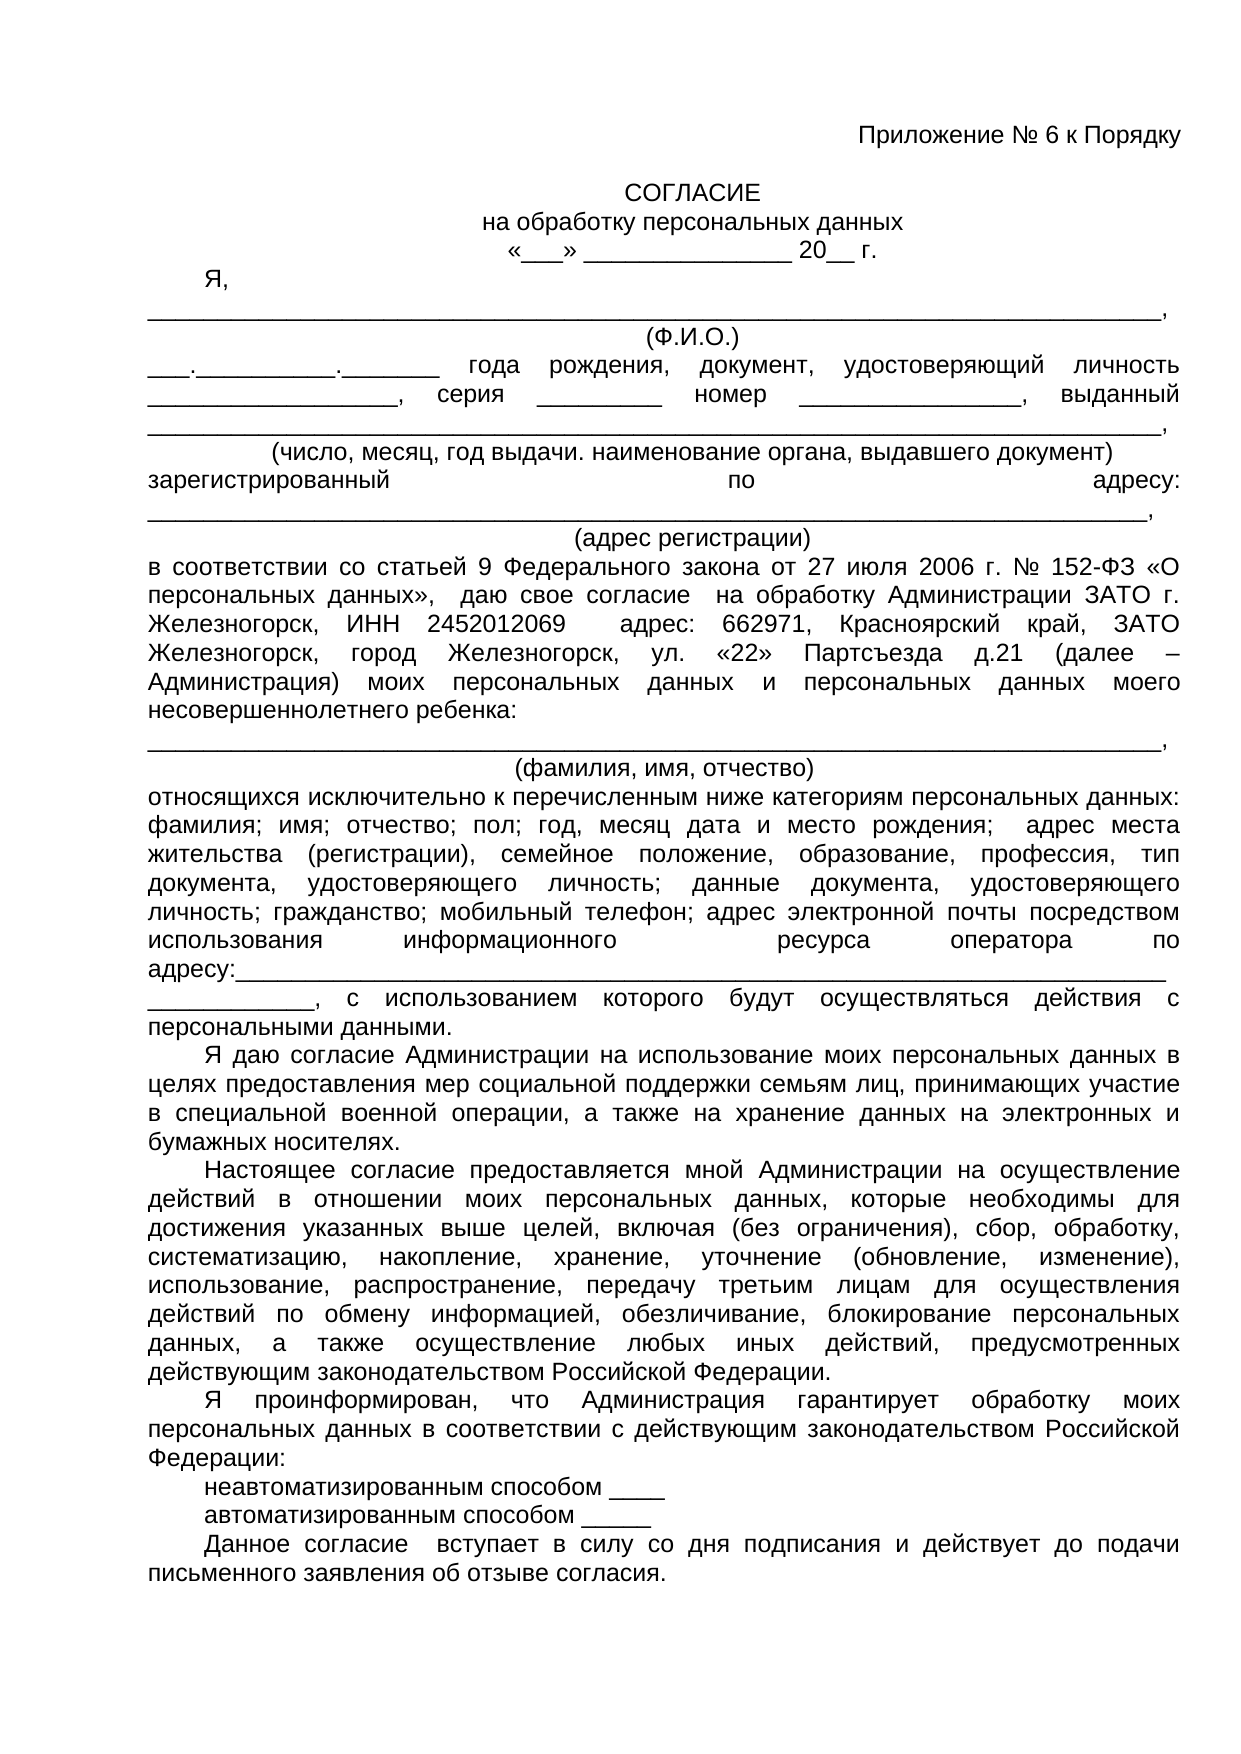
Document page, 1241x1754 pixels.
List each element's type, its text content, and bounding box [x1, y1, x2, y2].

text на обработку персональных данных [148, 207, 1181, 235]
text Я, _________________________________________________________________________, [148, 264, 1181, 322]
text Приложение № 6 к Порядку [148, 120, 1181, 149]
text ___.__________._______ года рождения, документ, удостоверяющий личность __________________, серия _________ номер ________________, выданный _________________________________________________________________________, [148, 350, 1181, 437]
text Данное согласие вступает в силу со дня подписания и действует до подачи письменного заявления об отзыве согласия. [148, 1529, 1181, 1587]
text Я даю согласие Администрации на использование моих персональных данных в целях предоставления мер социальной поддержки семьям лиц, принимающих участие в специальной военной операции, а также на хранение данных на электронных и бумажных носителях. [148, 1040, 1181, 1155]
text (Ф.И.О.) [148, 322, 1181, 350]
text «___» _______________ 20__ г. [148, 235, 1181, 264]
text СОГЛАСИЕ [148, 178, 1181, 207]
text Я проинформирован, что Администрация гарантирует обработку моих персональных данных в соответствии с действующим законодательством Российской Федерации: [148, 1385, 1181, 1472]
text Настоящее согласие предоставляется мной Администрации на осуществление действий в отношении моих персональных данных, которые необходимы для достижения указанных выше целей, включая (без ограничения), сбор, обработку, систематизацию, накопление, хранение, уточнение (обновление, изменение), использование, распространение, передачу третьим лицам для осуществления действий по обмену информацией, обезличивание, блокирование персональных данных, а также осуществление любых иных действий, предусмотренных действующим законодательством Российской Федерации. [148, 1155, 1181, 1385]
text автоматизированным способом _____ [148, 1500, 1181, 1529]
text относящихся исключительно к перечисленным ниже категориям персональных данных: фамилия; имя; отчество; пол; год, месяц дата и место рождения; адрес места жительства (регистрации), семейное положение, образование, профессия, тип документа, удостоверяющего личность; данные документа, удостоверяющего личность; гражданство; мобильный телефон; адрес электронной почты посредством использования информационного ресурса оператора по адресу:_______________________________________________________________________________, с использованием которого будут осуществляться действия с персональными данными. [148, 782, 1181, 1040]
text (фамилия, имя, отчество) [148, 753, 1181, 782]
text _________________________________________________________________________, [148, 724, 1181, 753]
text зарегистрированный по адресу: ________________________________________________________________________, [148, 465, 1181, 523]
text (адрес регистрации) [148, 523, 1181, 552]
text в соответствии со статьей 9 Федерального закона от 27 июля 2006 г. № 152-ФЗ «О персональных данных», даю свое согласие на обработку Администрации ЗАТО г. Железногорск, ИНН 2452012069 адрес: 662971, Красноярский край, ЗАТО Железногорск, город Железногорск, ул. «22» Партсъезда д.21 (далее – Администрация) моих персональных данных и персональных данных моего несовершеннолетнего ребенка: [148, 552, 1181, 724]
text неавтоматизированным способом ____ [148, 1472, 1181, 1500]
text (число, месяц, год выдачи. наименование органа, выдавшего документ) [148, 437, 1181, 465]
